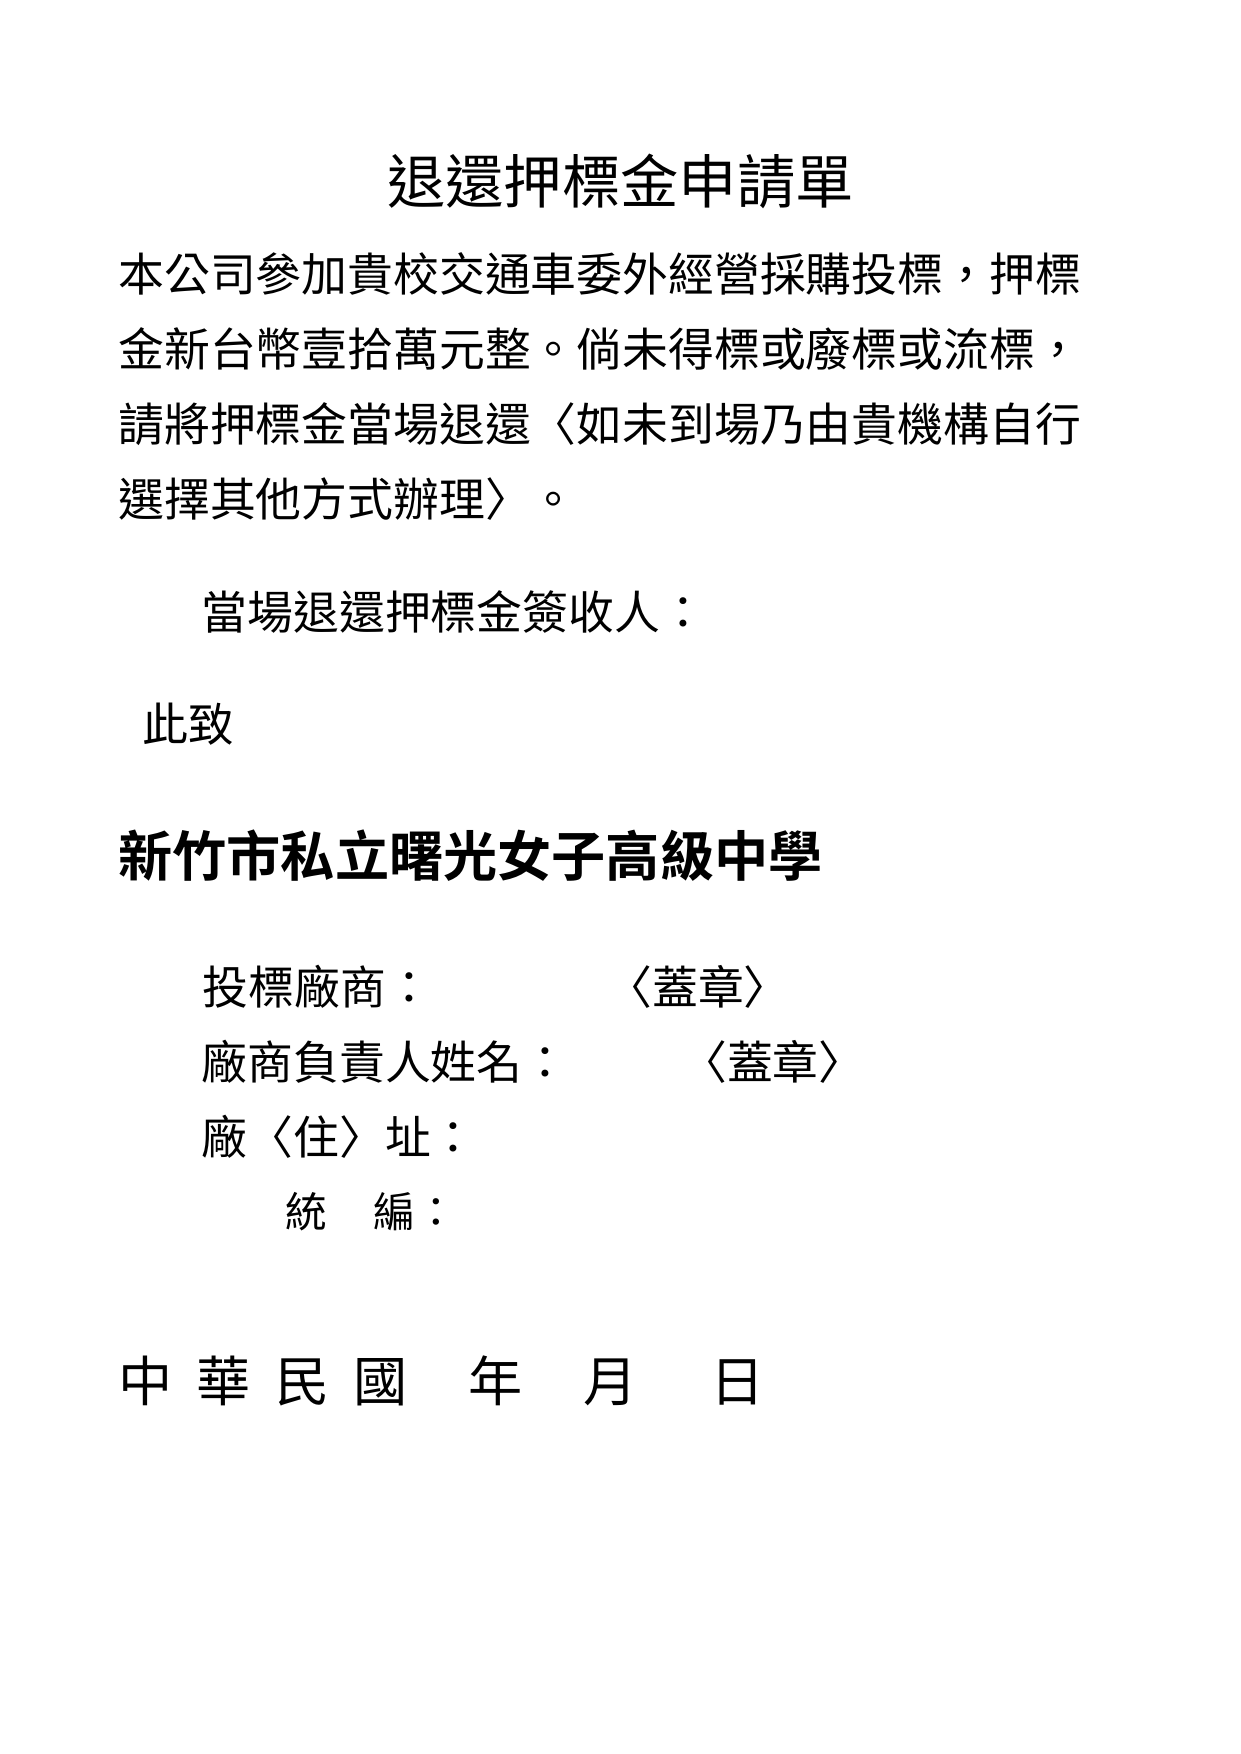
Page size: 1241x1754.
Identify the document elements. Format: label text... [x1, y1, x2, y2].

text 當場退還押標金簽收人： [118, 572, 1122, 647]
text 退還押標金申請單 [118, 122, 1122, 234]
text 中 華 民 國 年 月 日 [118, 1322, 1122, 1434]
text 統 編： [118, 1172, 1122, 1247]
text 此致 [118, 684, 1122, 759]
text 廠商負責人姓名： 〈蓋章〉 [118, 1022, 1122, 1097]
text 廠〈住〉址： [118, 1097, 1122, 1172]
text 新竹市私立曙光女子高級中學 [118, 797, 1122, 909]
text 本公司參加貴校交通車委外經營採購投標，押標金新台幣壹拾萬元整。倘未得標或廢標或流標，請將押標金當場退還〈如未到場乃由貴機構自行選擇其他方式辦理〉。 [118, 234, 1122, 534]
text 投標廠商： 〈蓋章〉 [118, 947, 1122, 1022]
